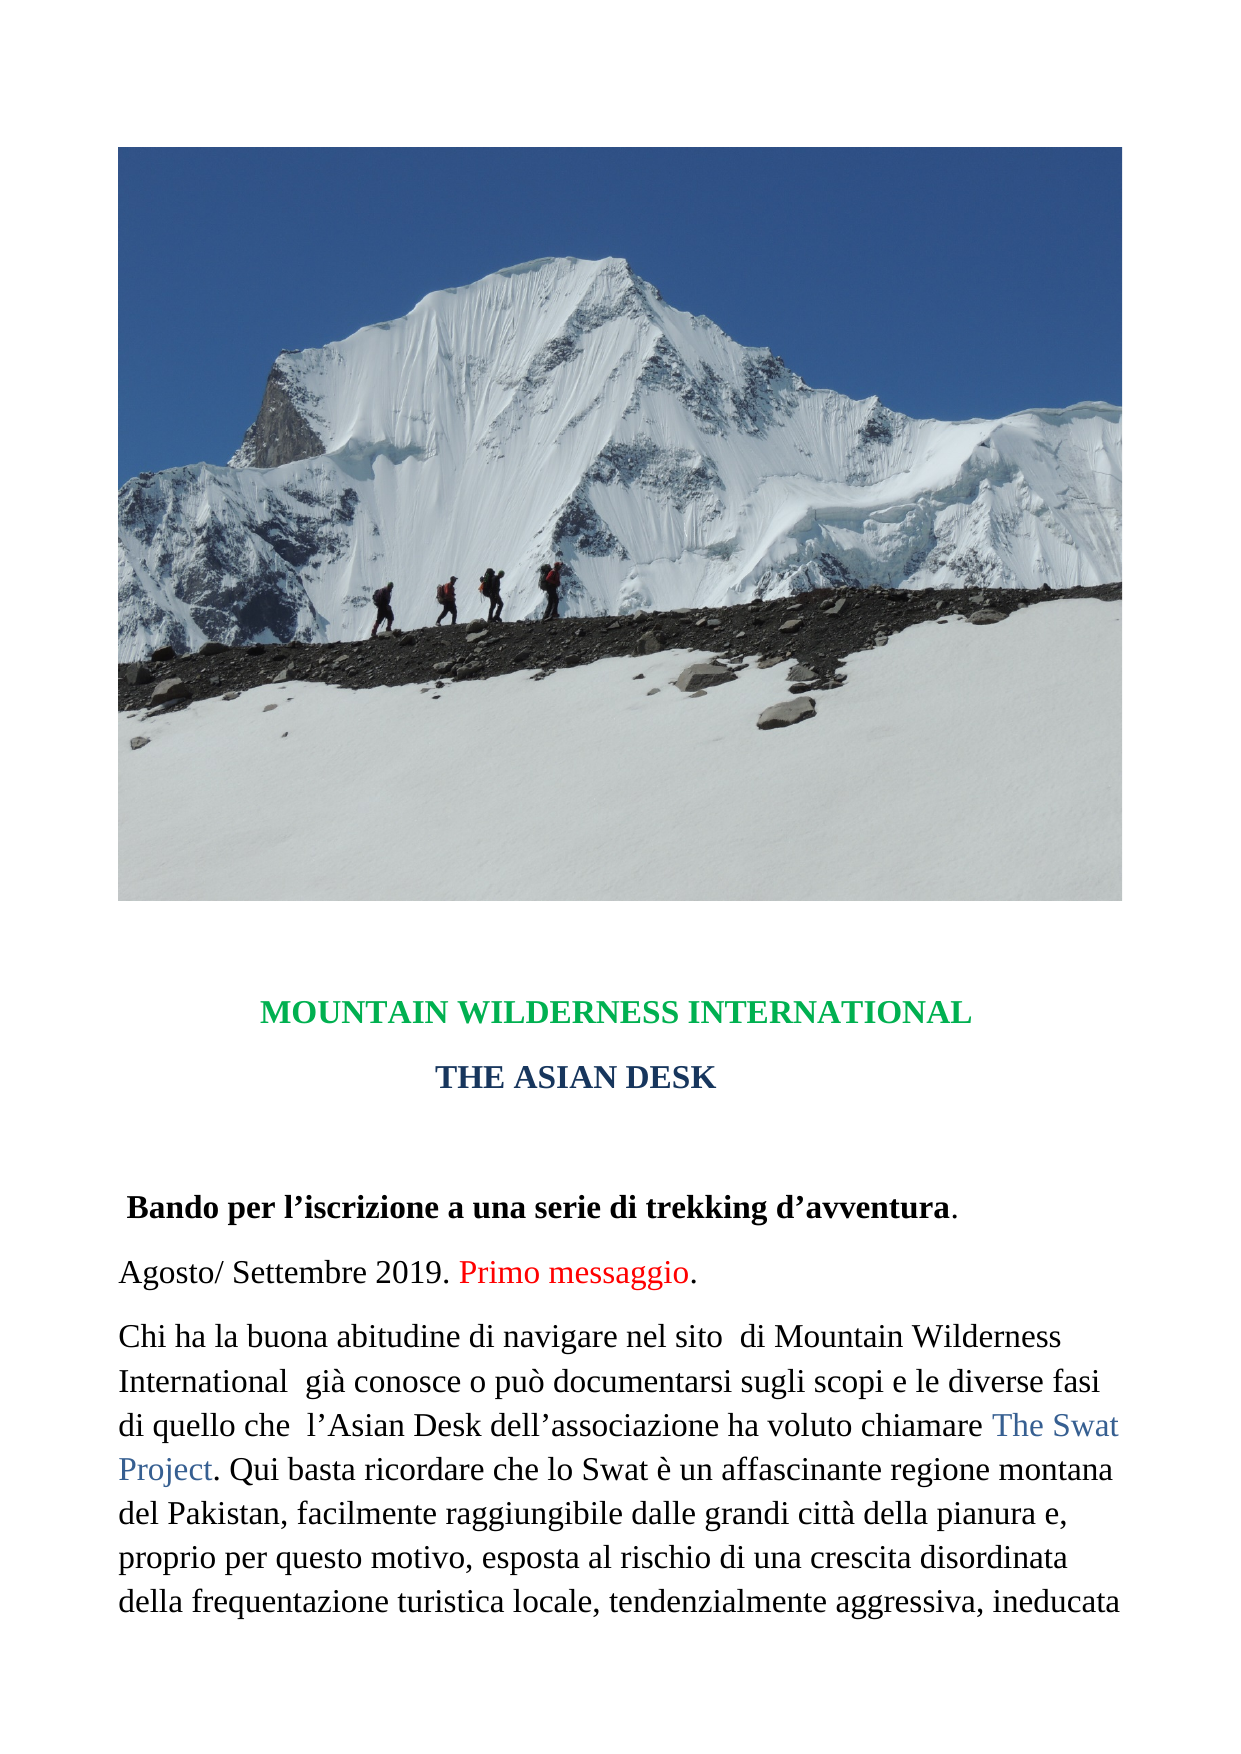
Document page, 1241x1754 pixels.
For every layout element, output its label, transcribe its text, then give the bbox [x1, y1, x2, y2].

text Agosto/ Settembre 2019. Primo messaggio. [118, 1252, 1122, 1290]
text Bando per l’iscrizione a una serie di trekking d’avventura. [118, 1187, 1122, 1225]
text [118, 1317, 1122, 1619]
picture [118, 147, 1123, 901]
text MOUNTAIN WILDERNESS INTERNATIONAL [118, 992, 1122, 1031]
text THE ASIAN DESK [118, 1057, 1122, 1096]
